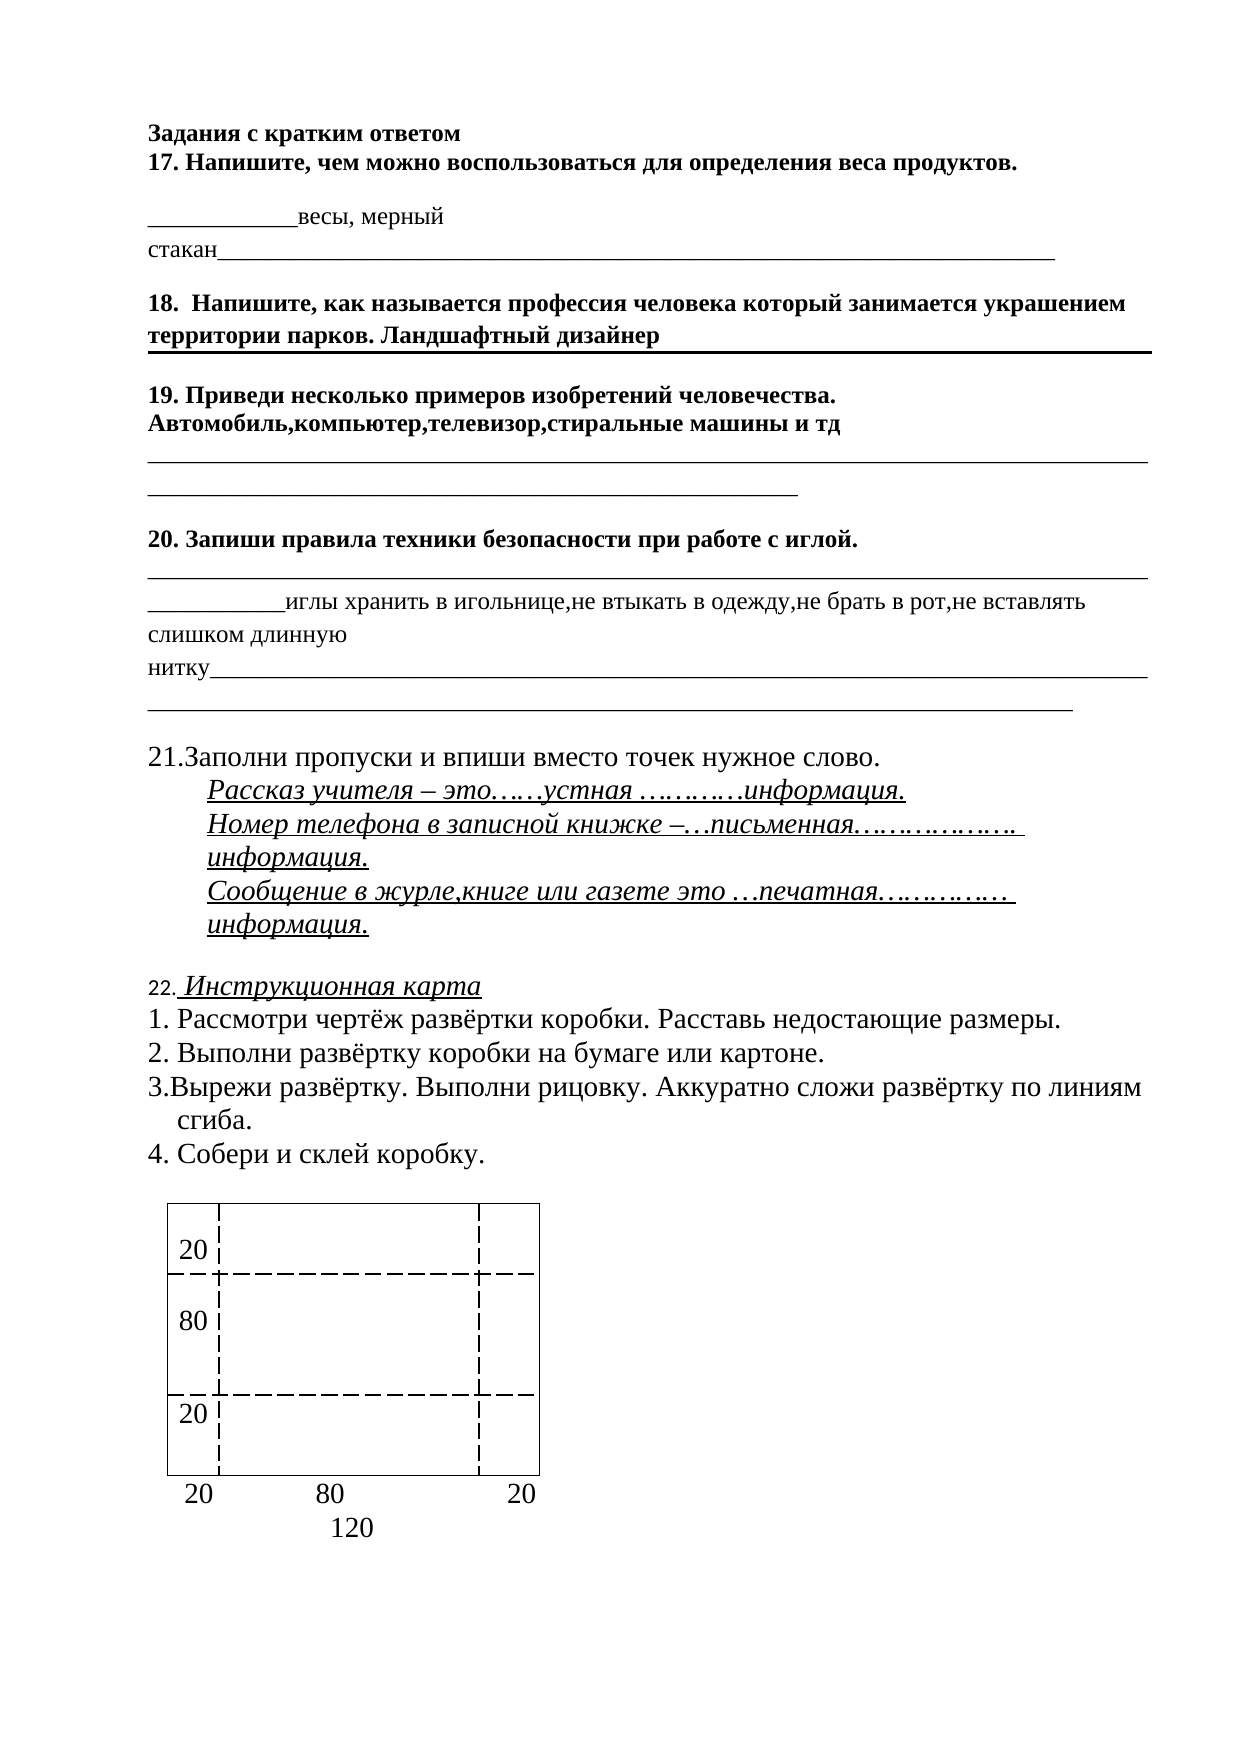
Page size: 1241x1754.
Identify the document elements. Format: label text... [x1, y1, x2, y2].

table_header 20 [168, 1204, 219, 1273]
text ___________________________________________________________________________________________иглы хранить в игольнице,не втыкать в одежду,не брать в рот,не вставлять слишком длинную нитку_____________________________________________________________________________________________________________________________________________________ [148, 553, 1152, 714]
text Автомобиль,компьютер,телевизор,стиральные машины и тд [148, 408, 1152, 437]
table_cell [219, 1273, 479, 1394]
text 21.Заполни пропуски и впиши вместо точек нужное слово. [148, 739, 1152, 772]
text 20 80 20 [148, 1476, 1152, 1510]
text Рассказ учителя – это……устная …………информация. [207, 772, 1152, 806]
text 20. Запиши правила техники безопасности при работе с иглой. [148, 524, 1152, 553]
table_cell 80 [168, 1273, 219, 1394]
text 1. Рассмотри чертёж развёртки коробки. Расставь недостающие размеры. [148, 1002, 1152, 1035]
table_header [479, 1204, 539, 1273]
table_header [219, 1204, 479, 1273]
text 17. Напишите, чем можно воспользоваться для определения веса продуктов. [148, 147, 1152, 176]
text Задания с кратким ответом [148, 118, 1152, 147]
table_cell 20 [168, 1394, 219, 1475]
text Номер телефона в записной книжке –…письменная………………. информация. [207, 806, 1152, 873]
text 4. Собери и склей коробку. [148, 1136, 1152, 1169]
text 19. Приведи несколько примеров изобретений человечества. [148, 380, 1152, 408]
table_cell [479, 1273, 539, 1394]
text 2. Выполни развёртку коробки на бумаге или картоне. [148, 1035, 1152, 1069]
text 3.Вырежи развёртку. Выполни рицовку. Аккуратно сложи развёртку по линиям [148, 1069, 1152, 1102]
text 22. Инструкционная карта [148, 968, 1152, 1002]
text Сообщение в журле,книге или газете это …печатная…………… информация. [207, 873, 1152, 940]
text ____________весы, мерный стакан___________________________________________________________________ [148, 201, 1152, 262]
text ____________________________________________________________________________________________________________________________________ [148, 437, 1152, 499]
table_cell [479, 1394, 539, 1475]
table_cell [219, 1394, 479, 1475]
text 18. Напишите, как называется профессия человека который занимается украшением территории парков. Ландшафтный дизайнер [148, 288, 1152, 351]
text 120 [148, 1510, 1152, 1543]
text сгиба. [148, 1102, 1152, 1136]
